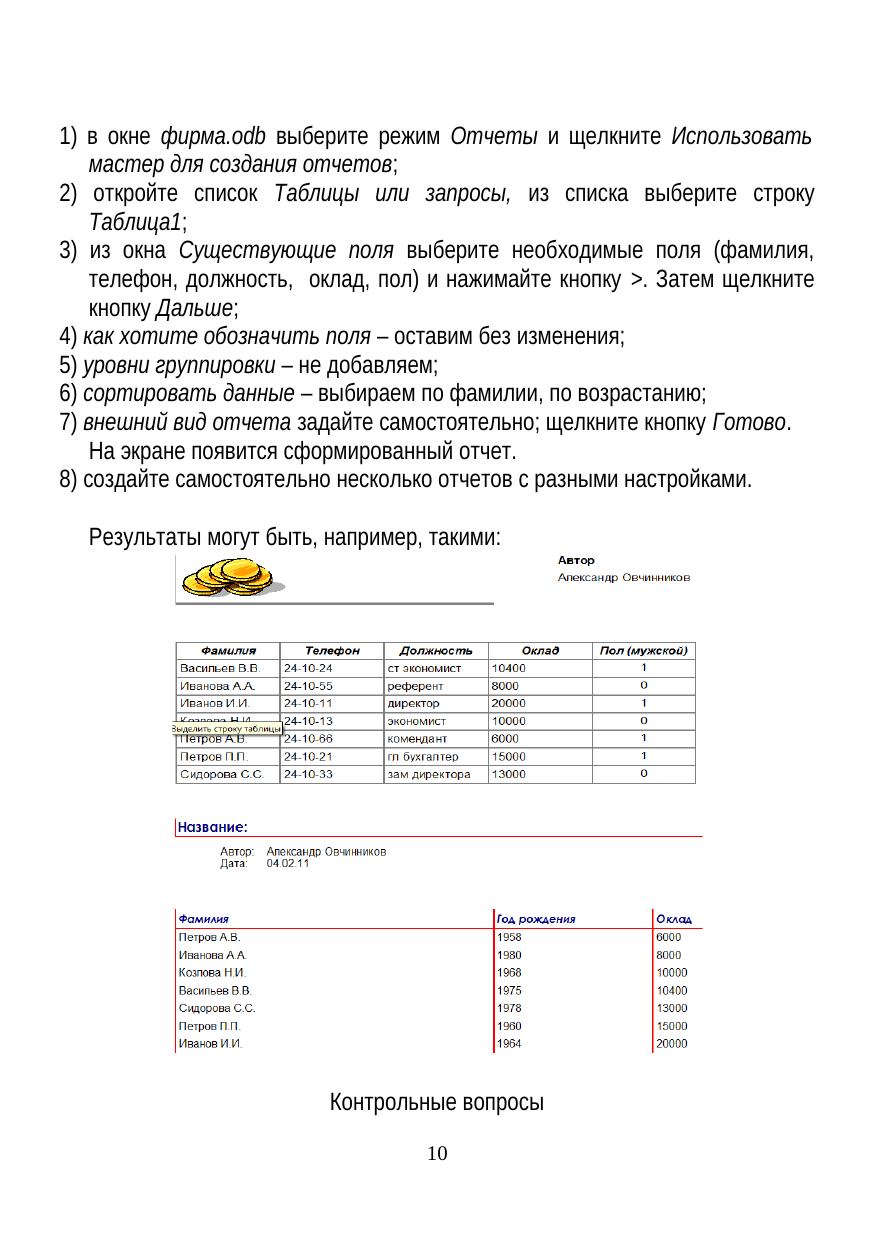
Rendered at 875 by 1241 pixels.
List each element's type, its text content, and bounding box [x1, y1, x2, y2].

text 7) внешний вид отчета задайте самостоятельно; щелкните кнопку Готово. [59, 407, 815, 436]
text 2) откройте список Таблицы или запросы, из списка выберите строку Таблица1; [59, 178, 815, 235]
text 3) из окна Существующие поля выберите необходимые поля (фамилия, телефон, должность, оклад, пол) и нажимайте кнопку >. Затем щелкните кнопку Дальше; [59, 235, 815, 321]
text Контрольные вопросы [59, 1087, 815, 1116]
text 6) сортировать данные – выбираем по фамилии, по возрастанию; [59, 378, 815, 407]
text 1) в окне фирма.odb выберите режим Отчеты и щелкните Использовать мастер для создания отчетов; [59, 121, 815, 178]
picture [171, 815, 703, 1059]
text 4) как хотите обозначить поля – оставим без изменения; [59, 321, 815, 350]
text 5) уровни группировки – не добавляем; [59, 350, 815, 378]
picture [172, 550, 702, 787]
text 8) создайте самостоятельно несколько отчетов с разными настройками. [59, 464, 815, 493]
text На экране появится сформированный отчет. [89, 436, 815, 464]
text Результаты могут быть, например, такими: [89, 522, 815, 550]
